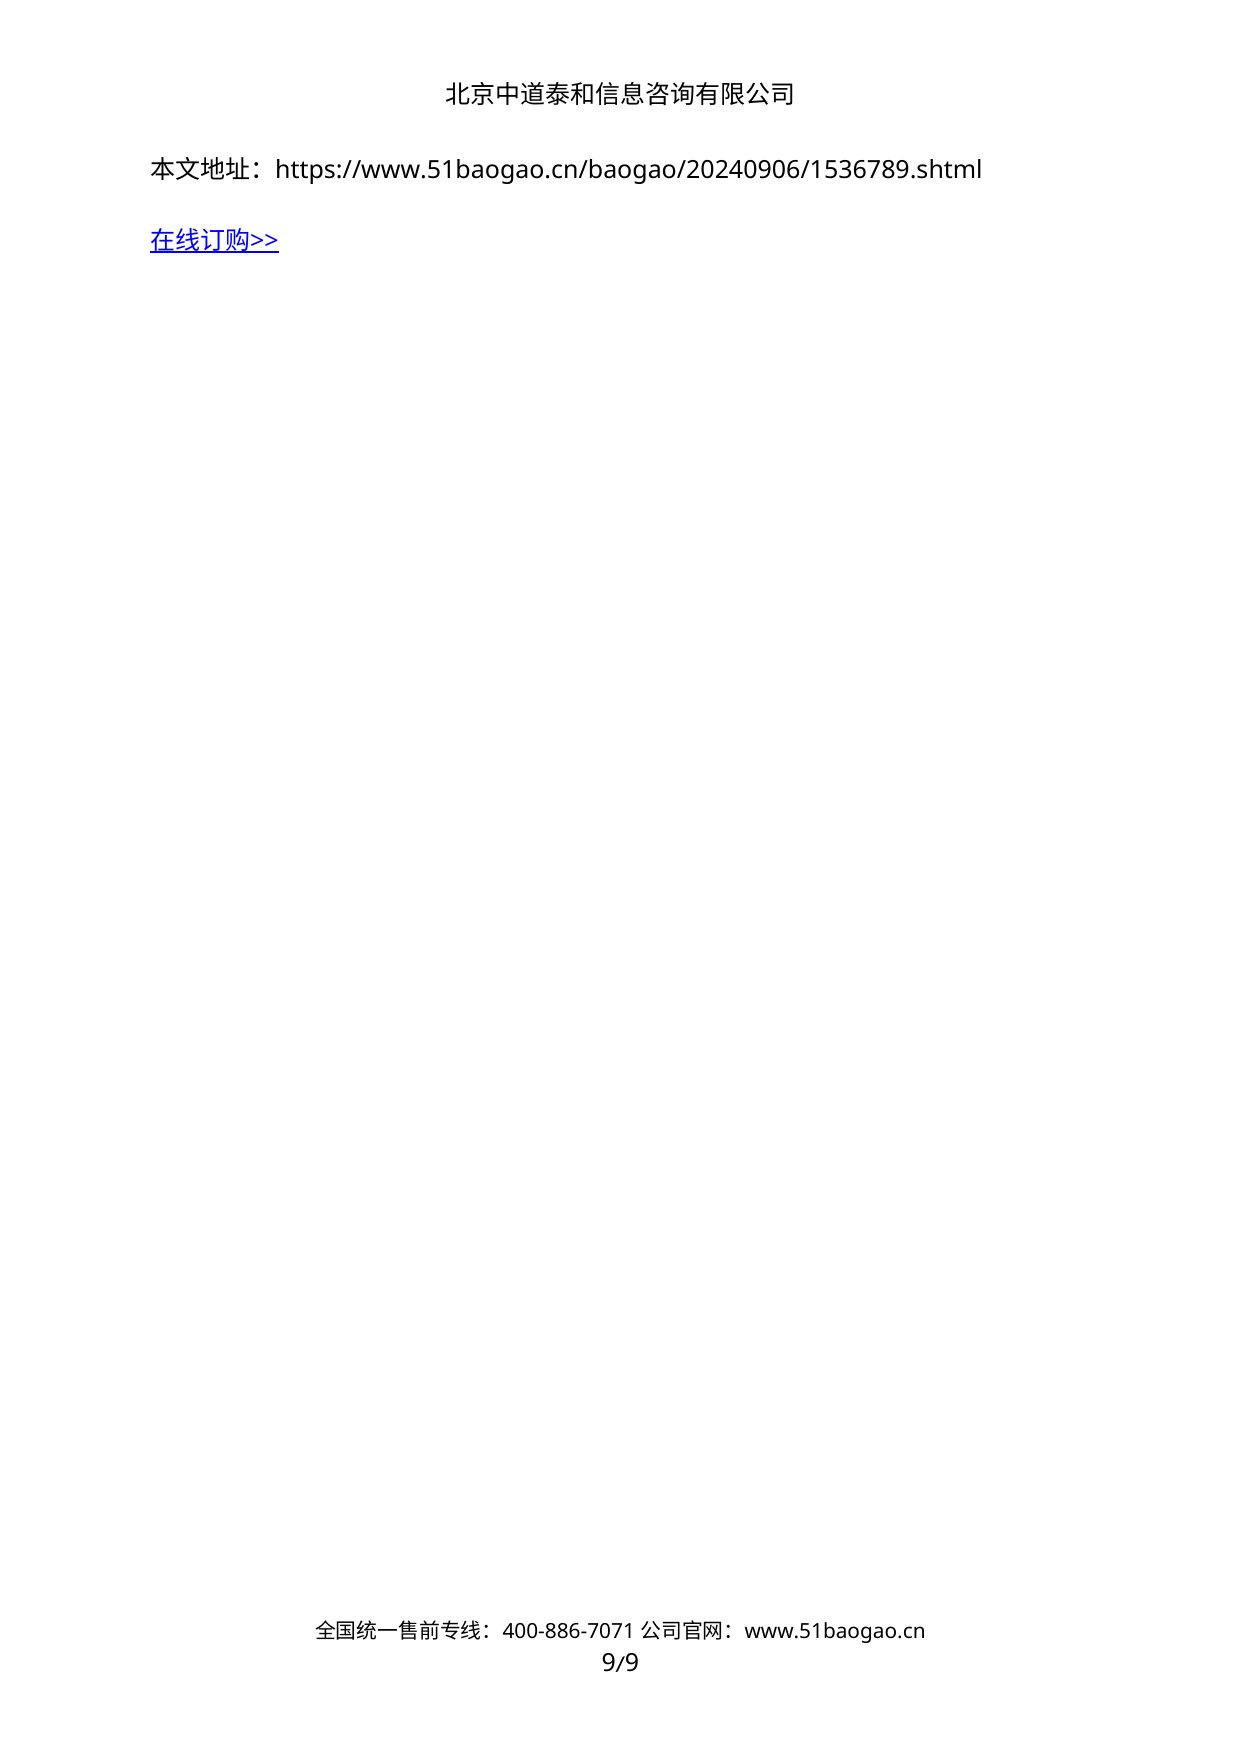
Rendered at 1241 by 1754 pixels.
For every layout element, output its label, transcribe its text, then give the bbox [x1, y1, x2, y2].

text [150, 150, 1090, 186]
text 在线订购>> [150, 186, 1090, 257]
